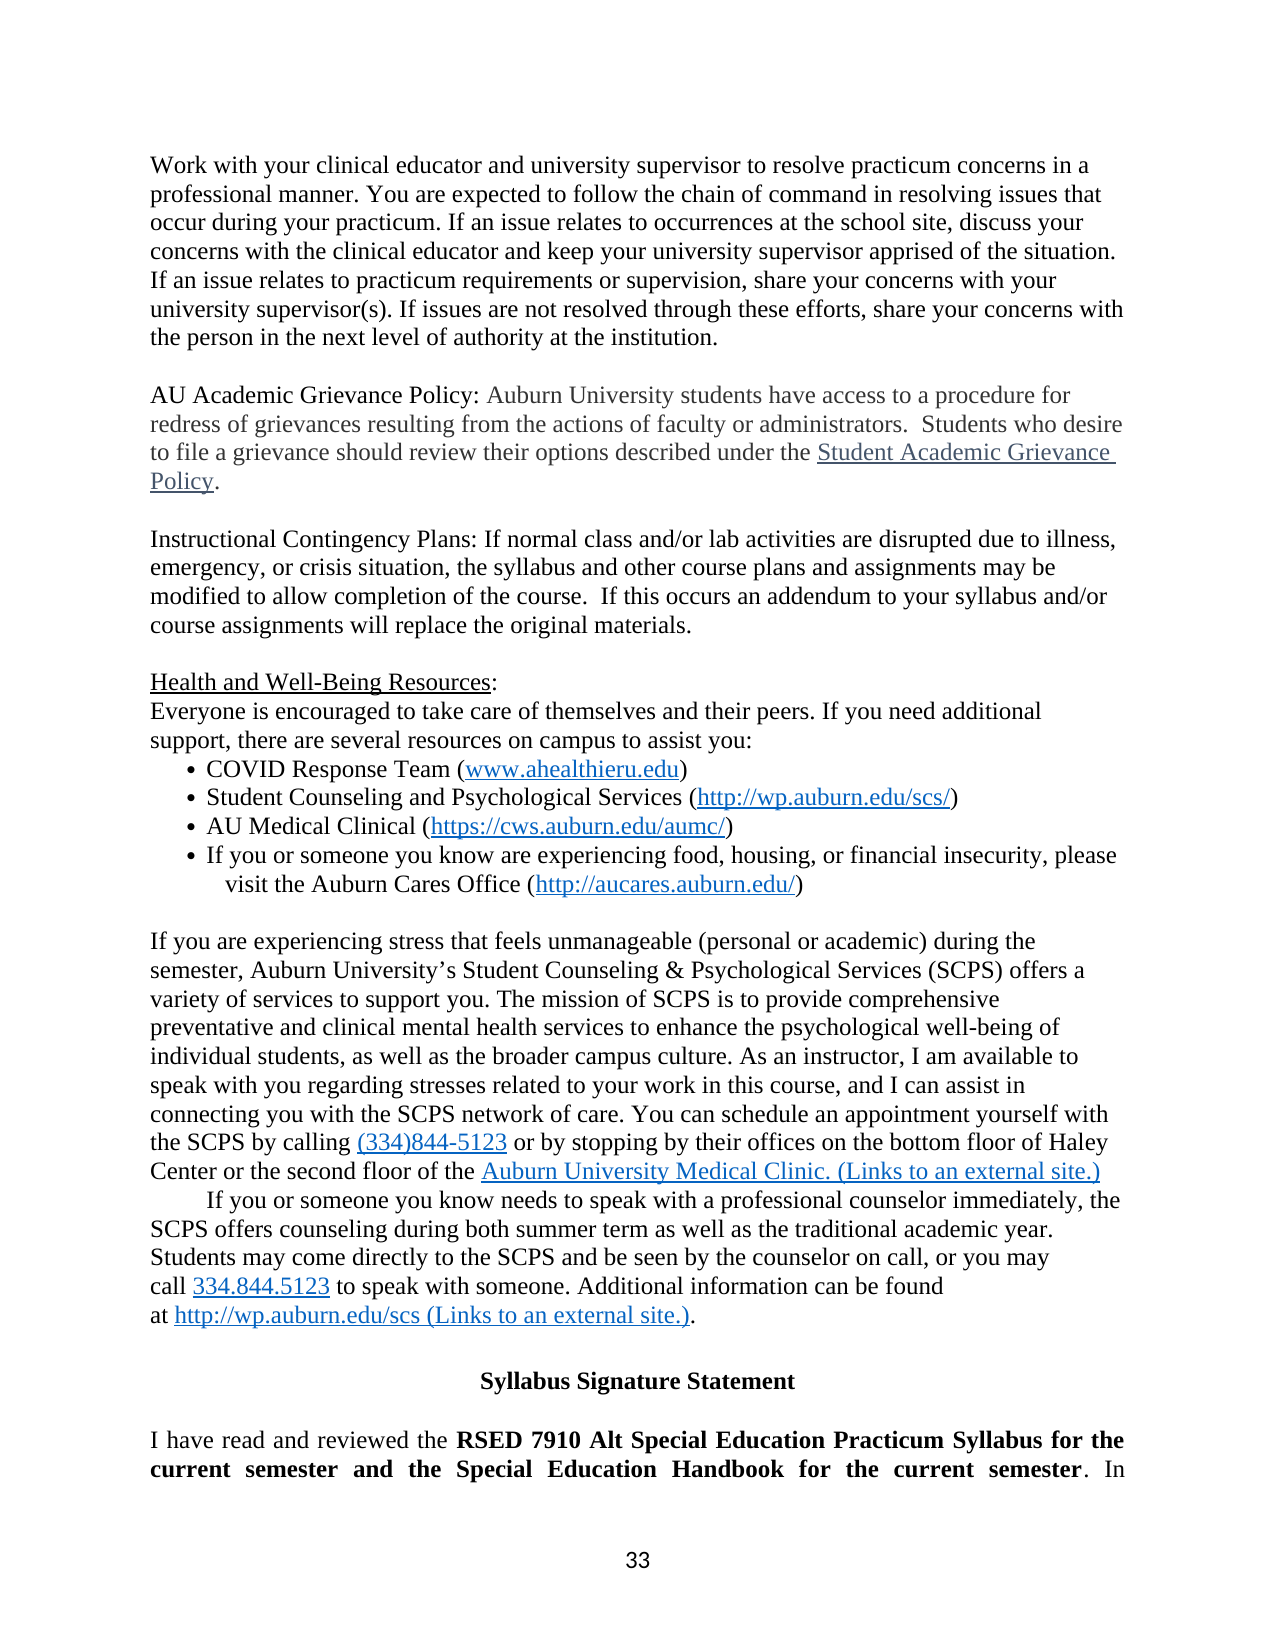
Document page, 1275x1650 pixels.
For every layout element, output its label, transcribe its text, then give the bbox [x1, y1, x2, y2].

text Instructional Contingency Plans: If normal class and/or lab activities are disrupted due to illness, emergency, or crisis situation, the syllabus and other course plans and assignments may be modified to allow completion of the course. If this occurs an addendum to your syllabus and/or course assignments will replace the original materials. [150, 524, 1125, 639]
text If you are experiencing stress that feels unmanageable (personal or academic) during the semester, Auburn University’s Student Counseling & Psychological Services (SCPS) offers a variety of services to support you. The mission of SCPS is to provide comprehensive preventative and clinical mental health services to enhance the psychological well-being of individual students, as well as the broader campus culture. As an instructor, I am available to speak with you regarding stresses related to your work in this course, and I can assist in connecting you with the SCPS network of care. You can schedule an appointment yourself with the SCPS by calling (334)844-5123 or by stopping by their offices on the bottom floor of Haley Center or the second floor of the Auburn University Medical Clinic. (Links to an external site.) [150, 926, 1125, 1185]
text If you or someone you know needs to speak with a professional counselor immediately, the SCPS offers counseling during both summer term as well as the traditional academic year. Students may come directly to the SCPS and be seen by the counselor on call, or you may call 334.844.5123 to speak with someone. Additional information can be found at http://wp.auburn.edu/scs (Links to an external site.). [150, 1185, 1125, 1329]
text Work with your clinical educator and university supervisor to resolve practicum concerns in a professional manner. You are expected to follow the chain of command in resolving issues that occur during your practicum. If an issue relates to occurrences at the school site, discuss your concerns with the clinical educator and keep your university supervisor apprised of the situation. If an issue relates to practicum requirements or supervision, share your concerns with your university supervisor(s). If issues are not resolved through these efforts, share your concerns with the person in the next level of authority at the institution. [150, 150, 1125, 351]
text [150, 1426, 1125, 1483]
text Everyone is encouraged to take care of themselves and their peers. If you need additional support, there are several resources on campus to assist you: [150, 696, 1125, 754]
text AU Academic Grievance Policy: Auburn University students have access to a procedure for redress of grievances resulting from the actions of faculty or administrators. Students who desire to file a grievance should review their options described under the Student Academic Grievance Policy. [150, 380, 1125, 495]
list COVID Response Team (www.ahealthieru.edu) [187, 754, 1125, 782]
list Student Counseling and Psychological Services (http://wp.auburn.edu/scs/) [187, 782, 1125, 811]
subtitle Syllabus Signature Statement [150, 1366, 1125, 1395]
list AU Medical Clinical (https://cws.auburn.edu/aumc/) [187, 811, 1125, 840]
list If you or someone you know are experiencing food, housing, or financial insecurity, please visit the Auburn Cares Office (http://aucares.auburn.edu/) [187, 840, 1125, 897]
text Health and Well-Being Resources: [150, 667, 1125, 696]
